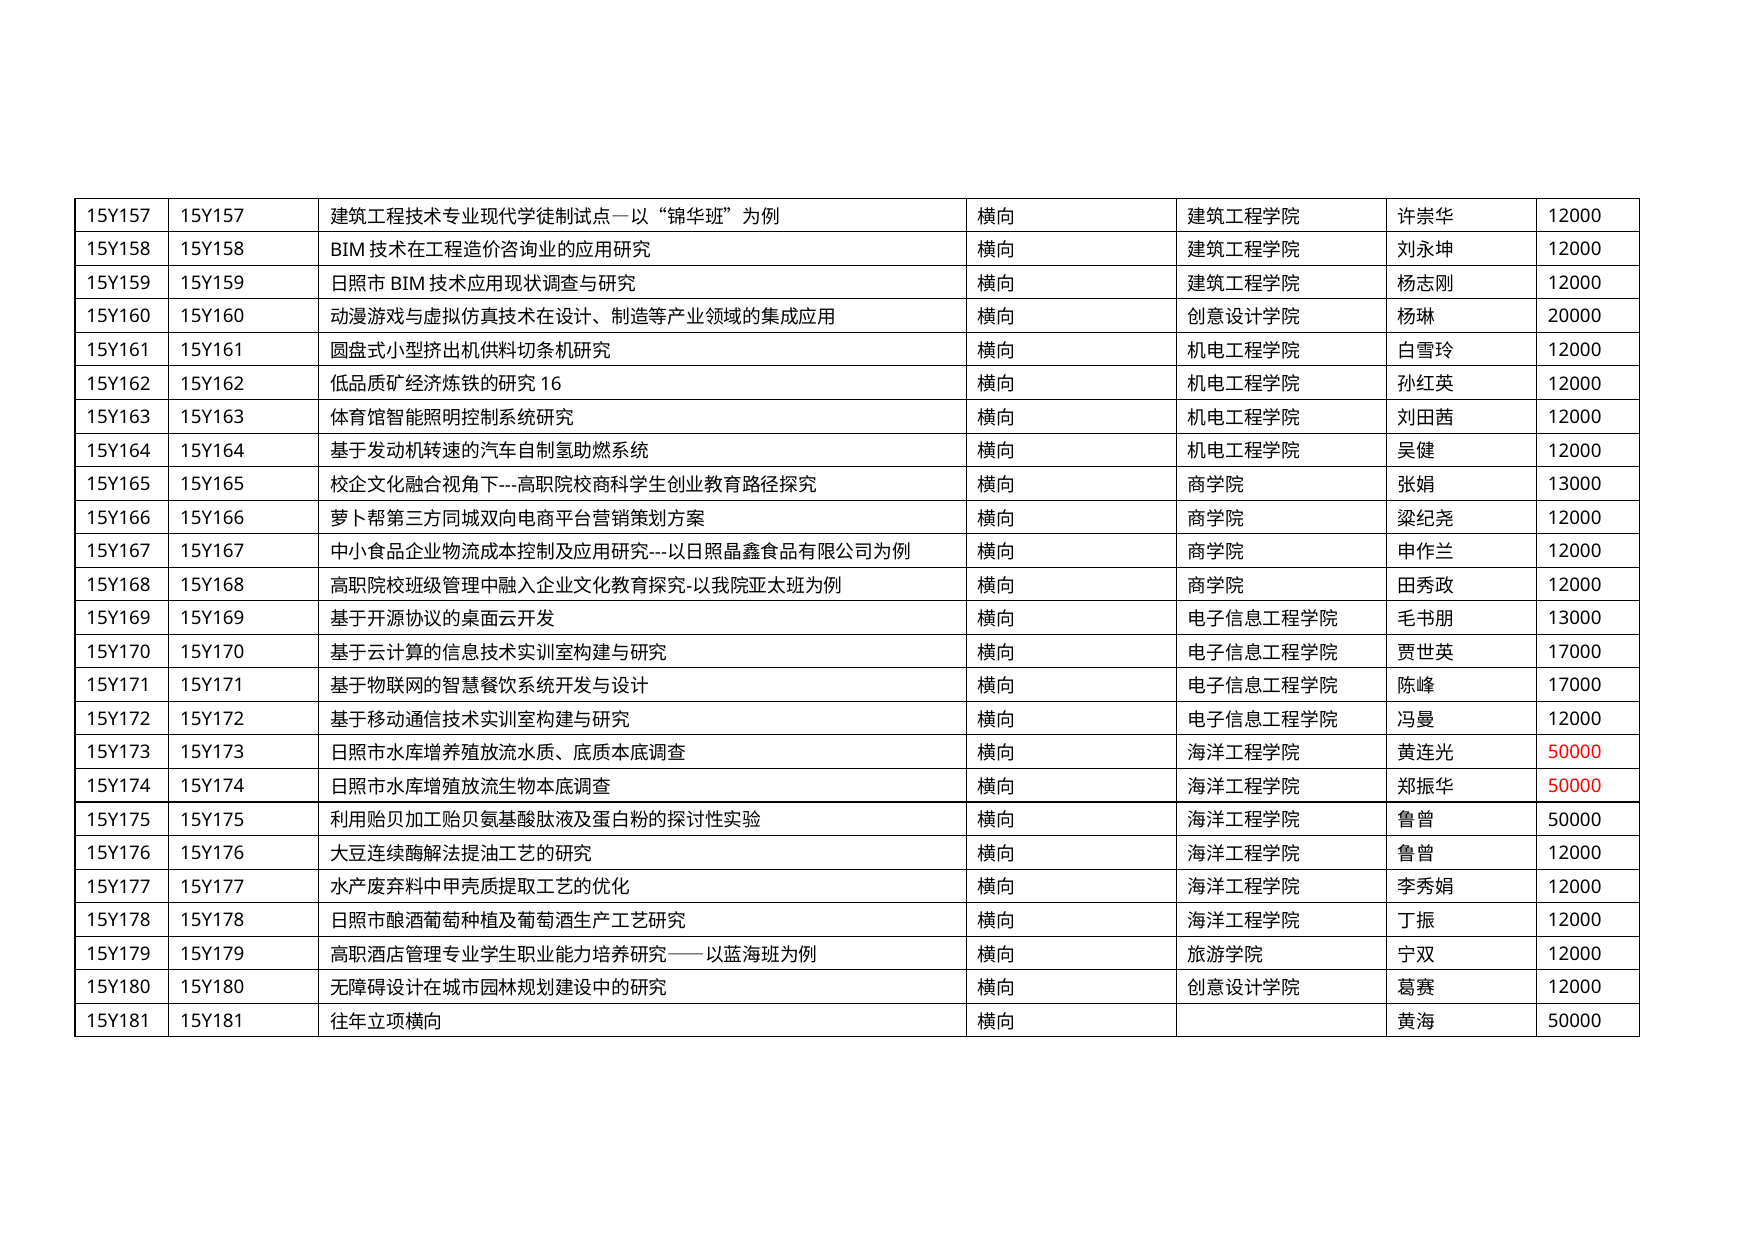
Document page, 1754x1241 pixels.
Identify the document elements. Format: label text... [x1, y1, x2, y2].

table_cell 横向 [967, 668, 1176, 701]
table_cell 基于移动通信技术实训室构建与研究 [319, 702, 966, 734]
table_cell 15Y161 [76, 333, 168, 365]
table_cell 15Y166 [76, 501, 168, 533]
table_cell 商学院 [1177, 501, 1386, 533]
table_cell 建筑工程学院 [1177, 199, 1386, 231]
table_cell 15Y157 [169, 199, 318, 231]
table_cell 15Y170 [76, 635, 168, 667]
table_cell 15Y168 [76, 568, 168, 600]
table_cell 水产废弃料中甲壳质提取工艺的优化 [319, 870, 966, 902]
table_cell 50000 [1537, 1004, 1639, 1036]
table_cell 郑振华 [1387, 769, 1536, 801]
table_cell 15Y158 [76, 232, 168, 265]
table_cell 15Y173 [169, 735, 318, 768]
table_cell 15Y159 [169, 266, 318, 298]
table_cell 创意设计学院 [1177, 970, 1386, 1003]
table_cell 白雪玲 [1387, 333, 1536, 365]
table_cell 12000 [1537, 937, 1639, 969]
table_cell 基于物联网的智慧餐饮系统开发与设计 [319, 668, 966, 701]
table_cell 15Y175 [169, 803, 318, 835]
table_cell 15Y159 [76, 266, 168, 298]
table_cell 宁双 [1387, 937, 1536, 969]
table_cell 海洋工程学院 [1177, 769, 1386, 801]
table_cell 横向 [967, 937, 1176, 969]
table_cell 横向 [967, 366, 1176, 399]
table_cell 15Y158 [169, 232, 318, 265]
table_cell 创意设计学院 [1177, 299, 1386, 332]
table_cell 高职院校班级管理中融入企业文化教育探究-以我院亚太班为例 [319, 568, 966, 600]
table_cell 横向 [967, 199, 1176, 231]
table_cell 横向 [967, 903, 1176, 936]
table_cell 12000 [1537, 702, 1639, 734]
table_cell 15Y164 [169, 434, 318, 466]
table_cell 横向 [967, 1004, 1176, 1036]
table_cell 杨志刚 [1387, 266, 1536, 298]
table_cell 日照市水库增殖放流生物本底调查 [319, 769, 966, 801]
table_cell 横向 [967, 836, 1176, 868]
table_cell 20000 [1537, 299, 1639, 332]
table_cell 12000 [1537, 870, 1639, 902]
table_cell 横向 [967, 568, 1176, 600]
table_cell 孙红英 [1387, 366, 1536, 399]
table_cell 15Y176 [169, 836, 318, 868]
table_cell 低品质矿经济炼铁的研究16 [319, 366, 966, 399]
table_cell 贾世英 [1387, 635, 1536, 667]
table_cell 日照市BIM技术应用现状调查与研究 [319, 266, 966, 298]
table_cell 15Y178 [76, 903, 168, 936]
table_cell 12000 [1537, 400, 1639, 432]
table_cell 15Y173 [76, 735, 168, 768]
table_cell 鲁曾 [1387, 836, 1536, 868]
table_cell 12000 [1537, 568, 1639, 600]
table_cell 17000 [1537, 635, 1639, 667]
table_cell 吴健 [1387, 434, 1536, 466]
table_cell 机电工程学院 [1177, 333, 1386, 365]
table_cell 15Y166 [169, 501, 318, 533]
table_cell 15Y172 [76, 702, 168, 734]
table_cell 15Y171 [76, 668, 168, 701]
table_cell 利用贻贝加工贻贝氨基酸肽液及蛋白粉的探讨性实验 [319, 803, 966, 835]
table_cell 15Y177 [169, 870, 318, 902]
table_cell 15Y179 [76, 937, 168, 969]
table_cell 海洋工程学院 [1177, 836, 1386, 868]
table_cell 12000 [1537, 266, 1639, 298]
table_cell 电子信息工程学院 [1177, 601, 1386, 634]
table_cell 15Y169 [169, 601, 318, 634]
table_cell 张娟 [1387, 467, 1536, 499]
table_cell 15Y180 [76, 970, 168, 1003]
table_cell 横向 [967, 333, 1176, 365]
table_cell 葛赛 [1387, 970, 1536, 1003]
table_cell 萝卜帮第三方同城双向电商平台营销策划方案 [319, 501, 966, 533]
table_cell 15Y167 [76, 534, 168, 567]
table_cell 李秀娟 [1387, 870, 1536, 902]
table_cell 12000 [1537, 232, 1639, 265]
table_cell 15Y160 [76, 299, 168, 332]
table_cell 横向 [967, 970, 1176, 1003]
table_cell 毛书朋 [1387, 601, 1536, 634]
table_cell 旅游学院 [1177, 937, 1386, 969]
table_cell 12000 [1537, 434, 1639, 466]
table_cell 15Y169 [76, 601, 168, 634]
table_cell 15Y170 [169, 635, 318, 667]
table_cell 15Y174 [76, 769, 168, 801]
table_cell 12000 [1537, 199, 1639, 231]
table_cell 横向 [967, 299, 1176, 332]
table_cell 横向 [967, 232, 1176, 265]
table_cell 15Y163 [169, 400, 318, 432]
table_cell 50000 [1537, 803, 1639, 835]
table_cell 基于发动机转速的汽车自制氢助燃系统 [319, 434, 966, 466]
table_cell BIM技术在工程造价咨询业的应用研究 [319, 232, 966, 265]
table_cell 横向 [967, 266, 1176, 298]
table_cell 中小食品企业物流成本控制及应用研究---以日照晶鑫食品有限公司为例 [319, 534, 966, 567]
table_cell 鲁曾 [1387, 803, 1536, 835]
table_cell 15Y163 [76, 400, 168, 432]
table_cell 15Y174 [169, 769, 318, 801]
table_cell 15Y165 [76, 467, 168, 499]
table_cell 15Y180 [169, 970, 318, 1003]
table_cell 15Y172 [169, 702, 318, 734]
table_cell 15Y165 [169, 467, 318, 499]
table_cell 12000 [1537, 970, 1639, 1003]
table_cell 15Y181 [169, 1004, 318, 1036]
table_cell 15Y162 [169, 366, 318, 399]
table_cell 15Y164 [76, 434, 168, 466]
table_cell 15Y162 [76, 366, 168, 399]
table_cell 往年立项横向 [319, 1004, 966, 1036]
table_cell 电子信息工程学院 [1177, 635, 1386, 667]
table_cell 横向 [967, 501, 1176, 533]
table_cell 12000 [1537, 836, 1639, 868]
table_cell 建筑工程技术专业现代学徒制试点—以“锦华班”为例 [319, 199, 966, 231]
table_cell 15Y171 [169, 668, 318, 701]
table_cell 50000 [1537, 769, 1639, 801]
table_cell 50000 [1537, 735, 1639, 768]
table_cell 校企文化融合视角下---高职院校商科学生创业教育路径探究 [319, 467, 966, 499]
table_cell 15Y179 [169, 937, 318, 969]
table_cell 体育馆智能照明控制系统研究 [319, 400, 966, 432]
table_cell 15Y157 [76, 199, 168, 231]
table_cell 许崇华 [1387, 199, 1536, 231]
table_cell 杨琳 [1387, 299, 1536, 332]
table_cell 12000 [1537, 333, 1639, 365]
table_cell 15Y176 [76, 836, 168, 868]
table_cell 冯曼 [1387, 702, 1536, 734]
table_cell 机电工程学院 [1177, 434, 1386, 466]
table_cell 横向 [967, 534, 1176, 567]
table_cell 12000 [1537, 534, 1639, 567]
table_cell 商学院 [1177, 568, 1386, 600]
table_cell 12000 [1537, 501, 1639, 533]
table_cell 15Y161 [169, 333, 318, 365]
table_cell 高职酒店管理专业学生职业能力培养研究——以蓝海班为例 [319, 937, 966, 969]
table_cell 丁振 [1387, 903, 1536, 936]
table_cell 15Y175 [76, 803, 168, 835]
table_cell 17000 [1537, 668, 1639, 701]
table_cell 机电工程学院 [1177, 366, 1386, 399]
table_cell 横向 [967, 803, 1176, 835]
table_cell 日照市酿酒葡萄种植及葡萄酒生产工艺研究 [319, 903, 966, 936]
table_cell 陈峰 [1387, 668, 1536, 701]
table_cell 粱纪尧 [1387, 501, 1536, 533]
table_cell 动漫游戏与虚拟仿真技术在设计、制造等产业领域的集成应用 [319, 299, 966, 332]
table_cell 横向 [967, 601, 1176, 634]
table_cell 田秀政 [1387, 568, 1536, 600]
table_cell 15Y168 [169, 568, 318, 600]
table_cell 横向 [967, 635, 1176, 667]
table_cell 海洋工程学院 [1177, 803, 1386, 835]
table_cell 基于云计算的信息技术实训室构建与研究 [319, 635, 966, 667]
table_cell 商学院 [1177, 534, 1386, 567]
table_cell 日照市水库增养殖放流水质、底质本底调查 [319, 735, 966, 768]
table_cell 横向 [967, 434, 1176, 466]
table_cell 黄连光 [1387, 735, 1536, 768]
table_cell 海洋工程学院 [1177, 735, 1386, 768]
table_cell 刘永坤 [1387, 232, 1536, 265]
table_cell 15Y181 [76, 1004, 168, 1036]
table_cell 15Y178 [169, 903, 318, 936]
table_cell 商学院 [1177, 467, 1386, 499]
table_cell 15Y177 [76, 870, 168, 902]
table_cell 无障碍设计在城市园林规划建设中的研究 [319, 970, 966, 1003]
table_cell 15Y160 [169, 299, 318, 332]
table_cell 横向 [967, 400, 1176, 432]
table_cell 圆盘式小型挤出机供料切条机研究 [319, 333, 966, 365]
table_cell 横向 [967, 735, 1176, 768]
table_cell 基于开源协议的桌面云开发 [319, 601, 966, 634]
table_cell [1177, 1004, 1386, 1036]
table_cell 横向 [967, 467, 1176, 499]
table_cell 建筑工程学院 [1177, 266, 1386, 298]
table_cell 申作兰 [1387, 534, 1536, 567]
table_cell 12000 [1537, 903, 1639, 936]
table_cell 黄海 [1387, 1004, 1536, 1036]
table_cell 海洋工程学院 [1177, 903, 1386, 936]
table_cell 刘田茜 [1387, 400, 1536, 432]
table_cell 建筑工程学院 [1177, 232, 1386, 265]
table_cell 横向 [967, 769, 1176, 801]
table_cell 13000 [1537, 601, 1639, 634]
table_cell 大豆连续酶解法提油工艺的研究 [319, 836, 966, 868]
table_cell 横向 [967, 870, 1176, 902]
table_cell 横向 [967, 702, 1176, 734]
table_cell 海洋工程学院 [1177, 870, 1386, 902]
table_cell 15Y167 [169, 534, 318, 567]
table_cell 电子信息工程学院 [1177, 668, 1386, 701]
table_cell 12000 [1537, 366, 1639, 399]
table_cell 机电工程学院 [1177, 400, 1386, 432]
table_cell 13000 [1537, 467, 1639, 499]
table_cell 电子信息工程学院 [1177, 702, 1386, 734]
